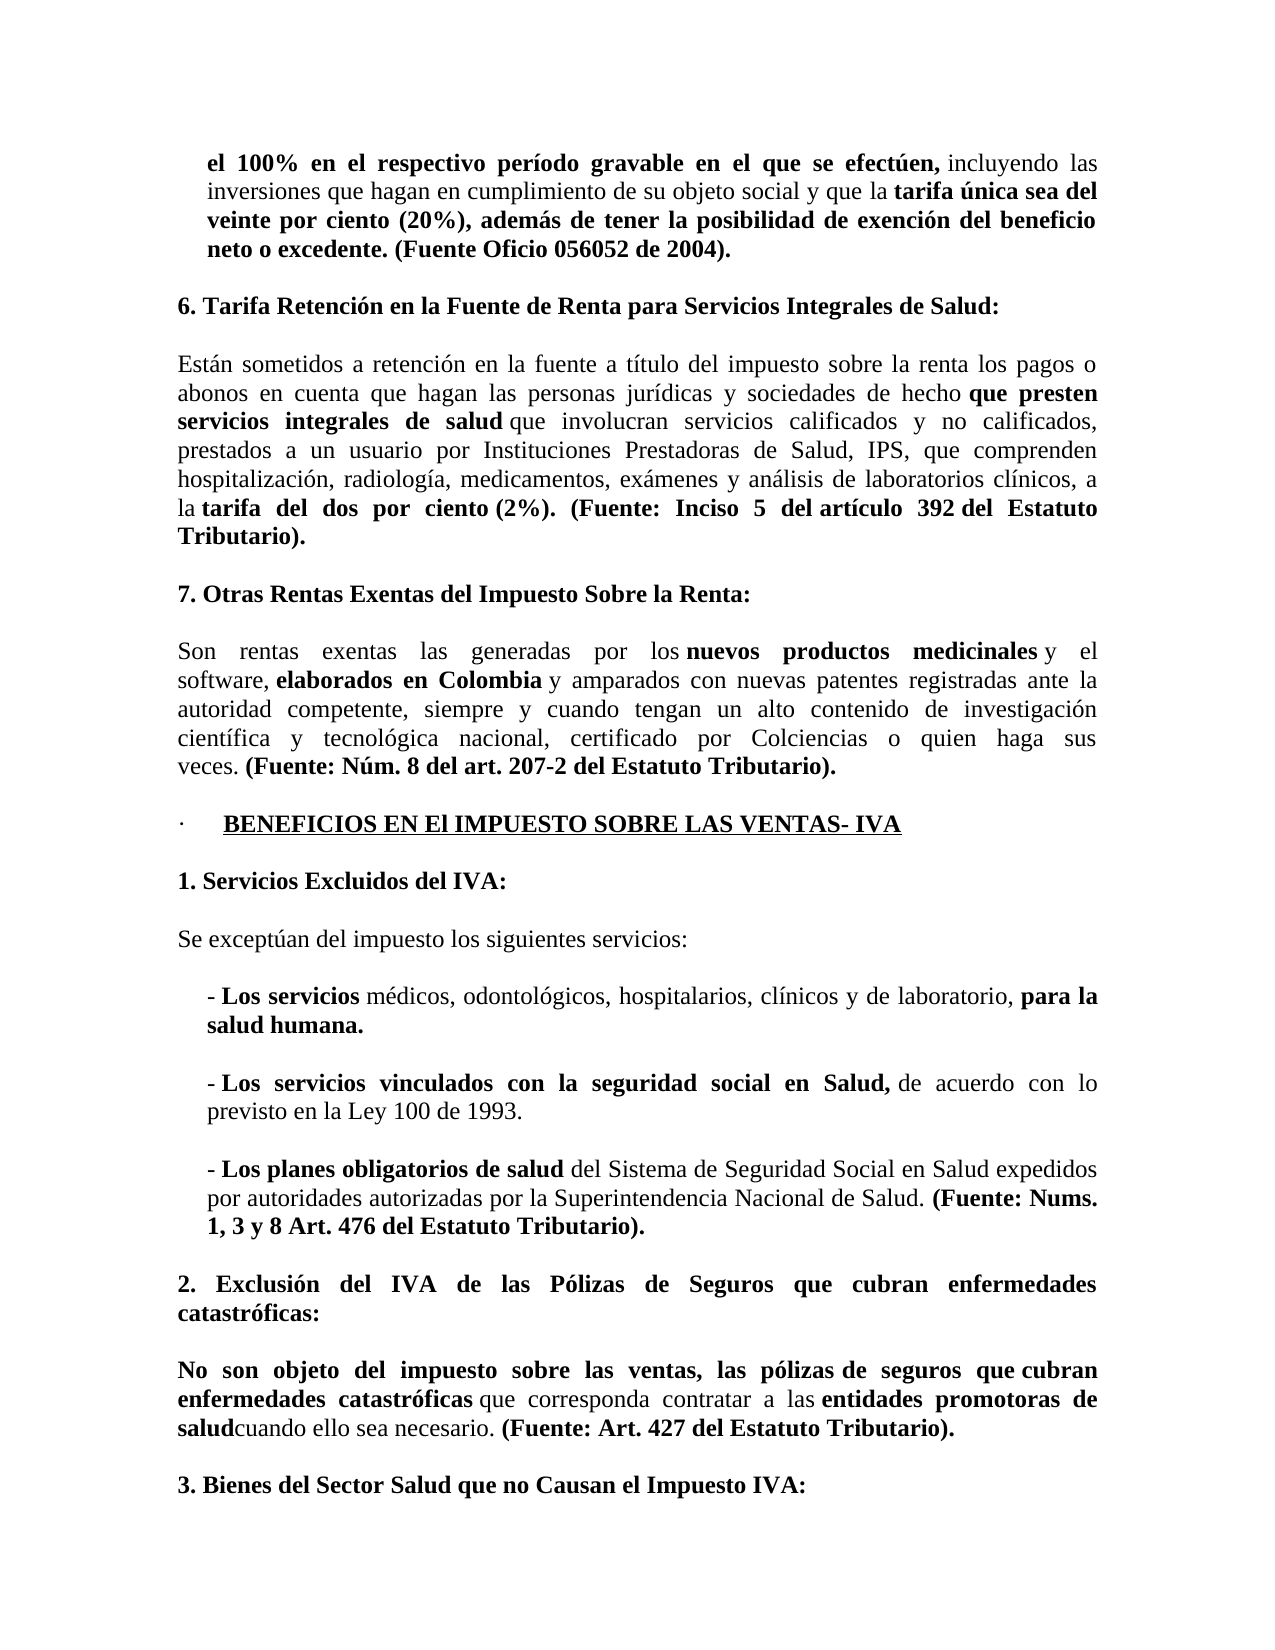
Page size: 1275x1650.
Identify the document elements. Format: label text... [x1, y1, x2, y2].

text - Los servicios médicos, odontológicos, hospitalarios, clínicos y de laboratorio, para la salud humana. [207, 981, 1098, 1039]
text - Los planes obligatorios de salud del Sistema de Seguridad Social en Salud expedidos por autoridades autorizadas por la Superintendencia Nacional de Salud. (Fuente: Nums. 1, 3 y 8 Art. 476 del Estatuto Tributario). [207, 1154, 1098, 1240]
text · BENEFICIOS EN El IMPUESTO SOBRE LAS VENTAS- IVA [177, 809, 1098, 838]
text Están sometidos a retención en la fuente a título del impuesto sobre la renta los pagos o abonos en cuenta que hagan las personas jurídicas y sociedades de hecho que presten servicios integrales de salud que involucran servicios calificados y no calificados, prestados a un usuario por Instituciones Prestadoras de Salud, IPS, que comprenden hospitalización, radiología, medicamentos, exámenes y análisis de laboratorios clínicos, a la tarifa del dos por ciento (2%). (Fuente: Inciso 5 del artículo 392 del Estatuto Tributario). [177, 349, 1098, 550]
text No son objeto del impuesto sobre las ventas, las pólizas de seguros que cubran enfermedades catastróficas que corresponda contratar a las entidades promotoras de saludcuando ello sea necesario. (Fuente: Art. 427 del Estatuto Tributario). [177, 1355, 1098, 1441]
text - Los servicios vinculados con la seguridad social en Salud, de acuerdo con lo previsto en la Ley 100 de 1993. [207, 1068, 1098, 1125]
text 1. Servicios Excluidos del IVA: [177, 866, 1098, 895]
text Son rentas exentas las generadas por los nuevos productos medicinales y el software, elaborados en Colombia y amparados con nuevas patentes registradas ante la autoridad competente, siempre y cuando tengan un alto contenido de investigación científica y tecnológica nacional, certificado por Colciencias o quien haga sus veces. (Fuente: Núm. 8 del art. 207-2 del Estatuto Tributario). [177, 636, 1098, 780]
text 6. Tarifa Retención en la Fuente de Renta para Servicios Integrales de Salud: [177, 291, 1098, 320]
text Se exceptúan del impuesto los siguientes servicios: [177, 924, 1098, 953]
text 2. Exclusión del IVA de las Pólizas de Seguros que cubran enfermedades catastróficas: [177, 1269, 1098, 1326]
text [207, 148, 1098, 263]
text 3. Bienes del Sector Salud que no Causan el Impuesto IVA: [177, 1470, 1098, 1499]
text 7. Otras Rentas Exentas del Impuesto Sobre la Renta: [177, 579, 1098, 608]
